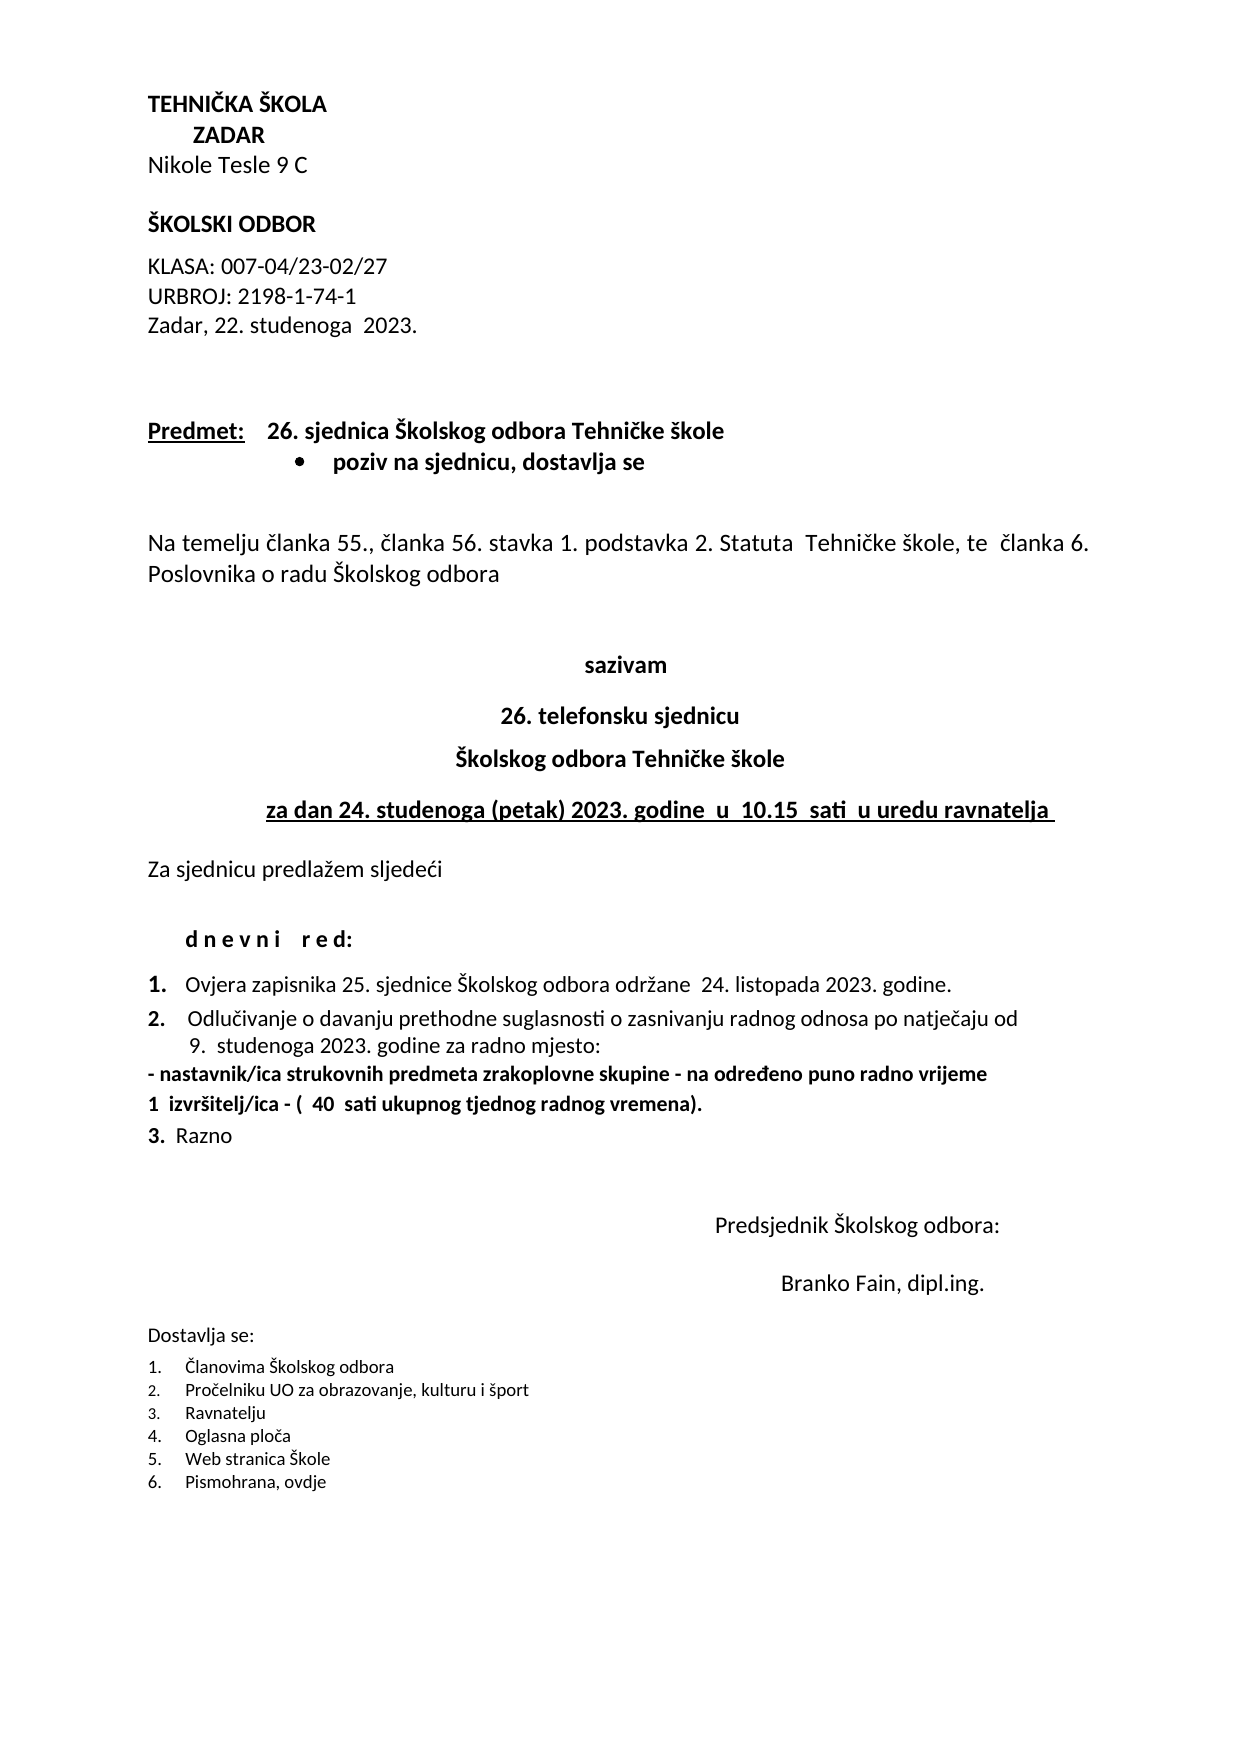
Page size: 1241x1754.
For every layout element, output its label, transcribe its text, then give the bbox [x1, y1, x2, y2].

text Školskog odbora Tehničke škole [148, 743, 1093, 774]
text Na temelju članka 55., članka 56. stavka 1. podstavka 2. Statuta Tehničke škole, te članka 6. Poslovnika o radu Školskog odbora [148, 527, 1093, 588]
text 9. studenoga 2023. godine za radno mjesto: [148, 1032, 1093, 1060]
text Za sjednicu predlažem sljedeći [148, 854, 1093, 883]
list Web stranica Škole [148, 1447, 1093, 1470]
text d n e v n i r e d: [148, 924, 1093, 953]
text Predmet: 26. sjednica Školskog odbora Tehničke škole [148, 416, 1093, 446]
text TEHNIČKA ŠKOLA [148, 89, 1093, 119]
text 1 izvršitelj/ica - ( 40 sati ukupnog tjednog radnog vremena). [148, 1090, 1093, 1117]
list Pismohrana, ovdje [148, 1470, 1093, 1493]
list Oglasna ploča [148, 1424, 1093, 1447]
list Članovima Školskog odbora [148, 1356, 1093, 1379]
text 26. telefonsku sjednicu [148, 700, 1093, 731]
text Klasa: 007-04/23-02/27 [148, 251, 1093, 281]
list poziv na sjednicu, dostavlja se [295, 446, 1093, 477]
text Branko Fain, dipl.ing. [148, 1268, 1093, 1297]
text Urbroj: 2198-1-74-1 [148, 281, 1093, 310]
text za dan 24. studenoga (petak) 2023. godine u 10.15 sati u uredu ravnatelja [148, 794, 1093, 825]
subtitle sazivam [148, 649, 1093, 680]
text Dostavlja se: [148, 1323, 1093, 1348]
text Zadar, 22. studenoga 2023. [148, 310, 1093, 339]
text ZADAR [148, 119, 1093, 150]
list Ovjera zapisnika 25. sjednice Školskog odbora održane 24. listopada 2023. godine. [148, 969, 1093, 999]
list Odlučivanje o davanju prethodne suglasnosti o zasnivanju radnog odnosa po natječaju od [148, 1004, 1093, 1032]
text Predsjednik Školskog odbora: [148, 1210, 1093, 1239]
text ŠKOLSKI ODBOR [148, 208, 1093, 239]
text 3. Razno [148, 1121, 1093, 1149]
text - nastavnik/ica strukovnih predmeta zrakoplovne skupine - na određeno puno radno vrijeme [148, 1060, 1093, 1086]
list Pročelniku UO za obrazovanje, kulturu i šport [148, 1379, 1093, 1402]
list Ravnatelju [148, 1402, 1093, 1424]
text Nikole Tesle [148, 150, 1093, 180]
